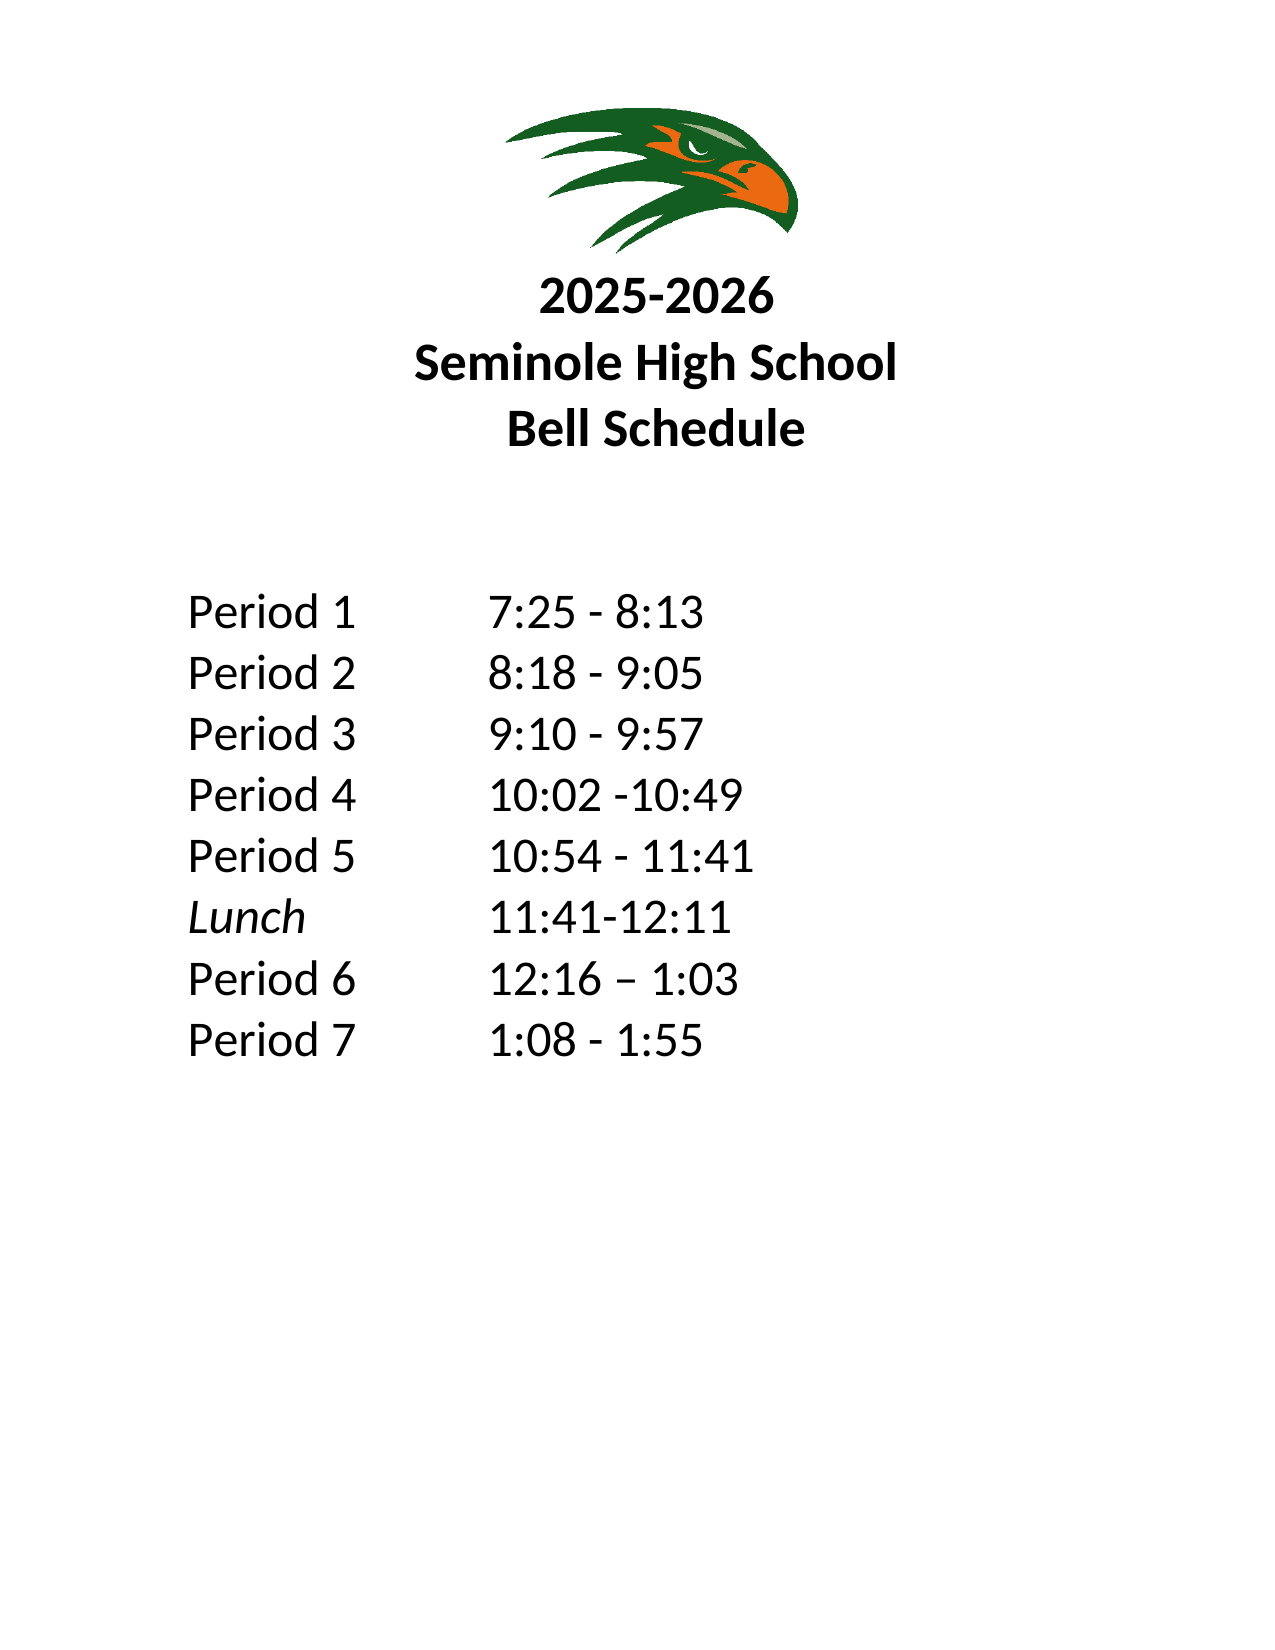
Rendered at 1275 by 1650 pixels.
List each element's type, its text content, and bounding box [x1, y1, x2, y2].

text Period 1 7:25 - 8:13 [187, 580, 1125, 641]
picture [495, 105, 818, 262]
text Bell Schedule [187, 393, 1125, 460]
text Period 4 10:02 -10:49 [187, 763, 1125, 824]
text Lunch 11:41-12:11 [187, 885, 1125, 946]
text Period 6 12:16 – 1:03 [187, 946, 1125, 1007]
text Period 5 10:54 - 11:41 [187, 824, 1125, 885]
text Seminole High School [187, 327, 1125, 393]
text Period 2 8:18 - 9:05 [187, 641, 1125, 702]
text 2025-2026 [187, 261, 1125, 327]
text Period 3 9:10 - 9:57 [187, 702, 1125, 763]
text Period 7 1:08 - 1:55 [187, 1007, 1125, 1068]
